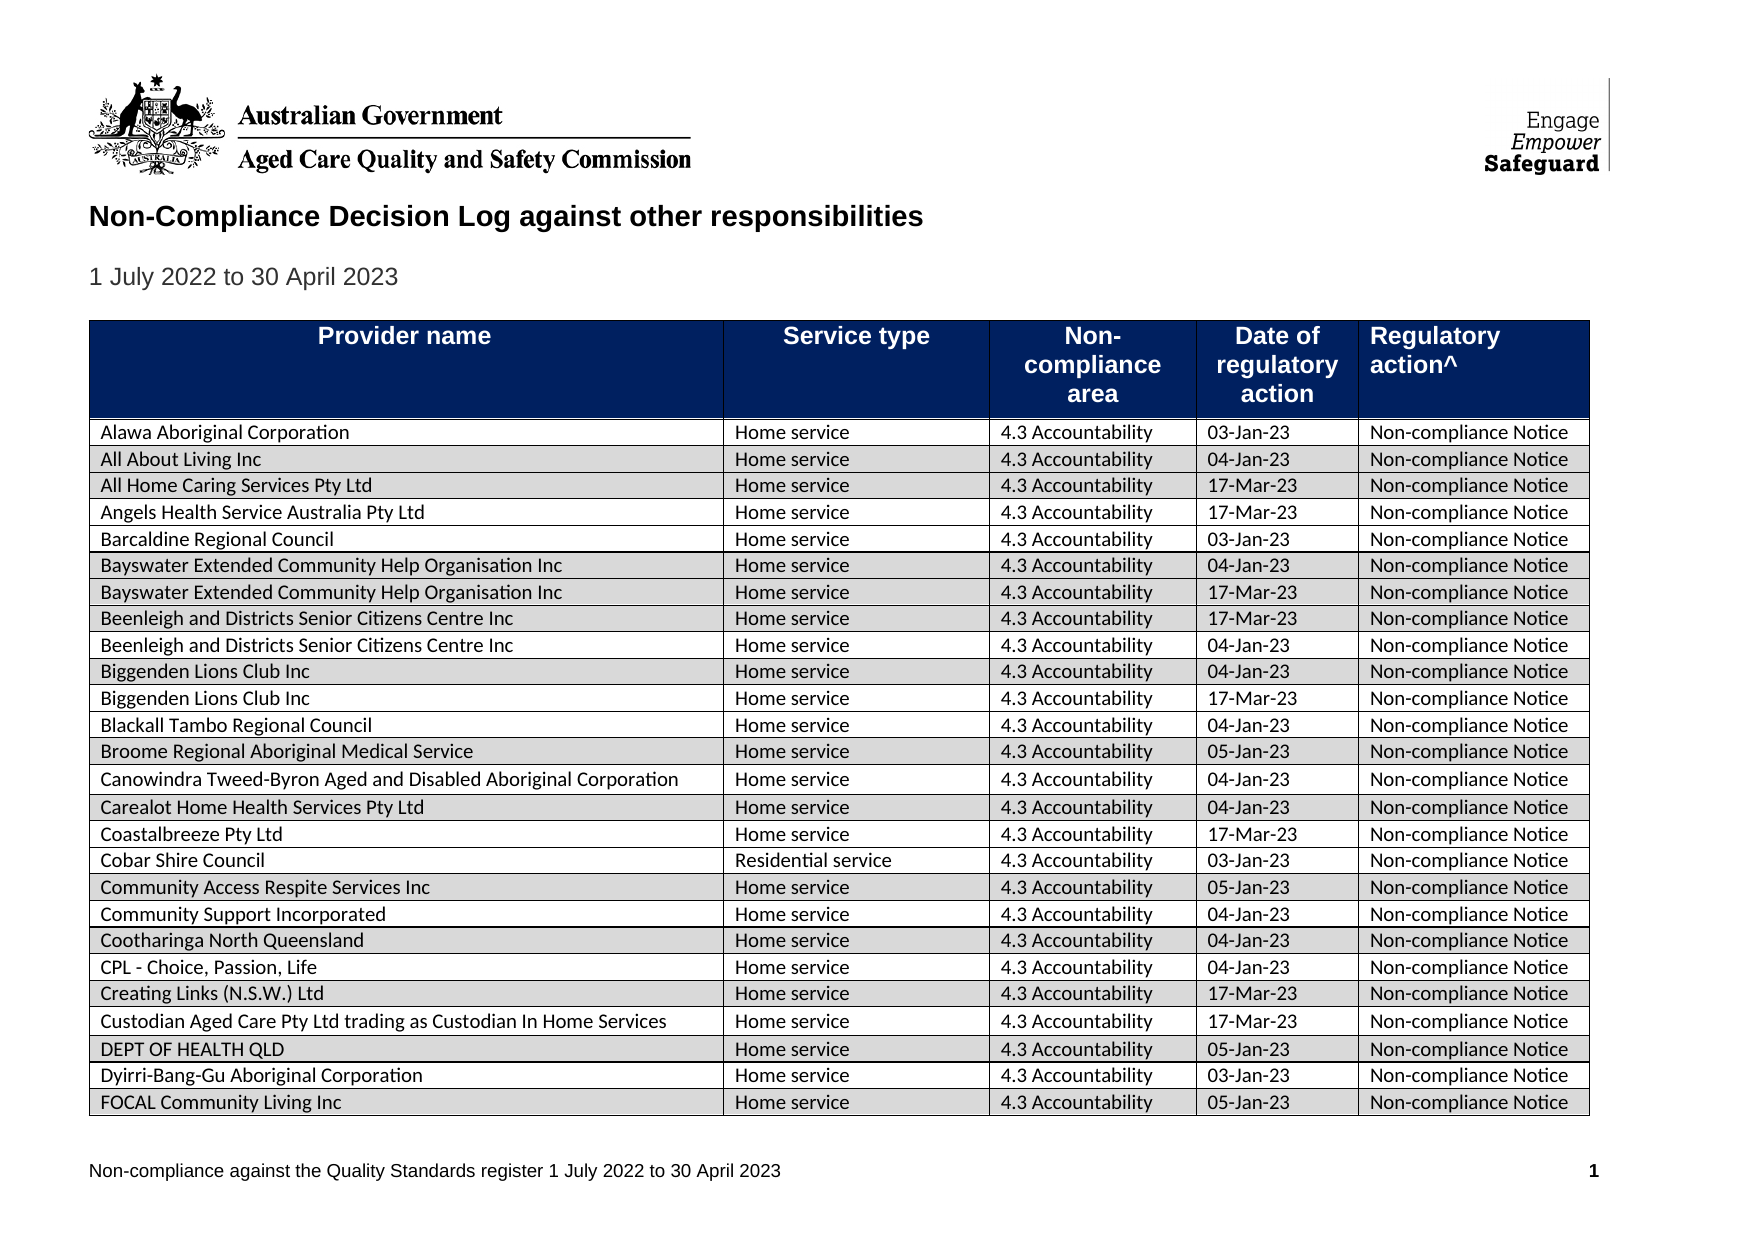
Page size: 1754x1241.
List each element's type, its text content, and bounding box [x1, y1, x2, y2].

table_cell Non-compliance Notice [1359, 765, 1589, 793]
table_cell Non-compliance Notice [1359, 685, 1589, 711]
table_cell Home service [724, 928, 989, 953]
table_cell 05-Jan-23 [1197, 1089, 1358, 1114]
table_cell Dyirri-Bang-Gu Aboriginal Corporation [90, 1063, 723, 1088]
table_cell Home service [724, 765, 989, 793]
table_cell Home service [724, 446, 989, 472]
table_cell 4.3 Accountability [990, 848, 1196, 873]
table_cell Non-compliance Notice [1359, 821, 1589, 847]
table_cell 4.3 Accountability [990, 473, 1196, 498]
table_cell 04-Jan-23 [1197, 632, 1358, 658]
table_cell Non-compliance Notice [1359, 526, 1589, 551]
table_cell 05-Jan-23 [1197, 738, 1358, 764]
table_cell Non-compliance Notice [1359, 632, 1589, 658]
table_cell Home service [724, 1036, 989, 1061]
table_cell Non-compliance Notice [1359, 606, 1589, 631]
table_cell 17-Mar-23 [1197, 606, 1358, 631]
table_cell Non-compliance Notice [1359, 473, 1589, 498]
table_header Service type [724, 321, 989, 418]
table_cell Non-compliance Notice [1359, 954, 1589, 979]
table_cell Home service [724, 526, 989, 551]
table_cell 03-Jan-23 [1197, 526, 1358, 551]
table_cell 03-Jan-23 [1197, 848, 1358, 873]
table_cell Non-compliance Notice [1359, 446, 1589, 472]
table_cell 4.3 Accountability [990, 499, 1196, 525]
table_cell 4.3 Accountability [990, 738, 1196, 764]
table_cell Home service [724, 981, 989, 1006]
table_cell 4.3 Accountability [990, 928, 1196, 953]
table_cell Home service [724, 874, 989, 900]
table_cell Beenleigh and Districts Senior Citizens Centre Inc [90, 632, 723, 658]
table_cell 4.3 Accountability [990, 632, 1196, 658]
table_cell Non-compliance Notice [1359, 848, 1589, 873]
table_cell Bayswater Extended Community Help Organisation Inc [90, 579, 723, 604]
table_cell 4.3 Accountability [990, 821, 1196, 847]
table_cell Creating Links (N.S.W.) Ltd [90, 981, 723, 1006]
table_cell Home service [724, 738, 989, 764]
table_cell Biggenden Lions Club Inc [90, 659, 723, 684]
table_cell Non-compliance Notice [1359, 1036, 1589, 1061]
table_cell 04-Jan-23 [1197, 553, 1358, 578]
table_cell 04-Jan-23 [1197, 954, 1358, 979]
table_cell FOCAL Community Living Inc [90, 1089, 723, 1114]
table_cell 04-Jan-23 [1197, 901, 1358, 926]
table_cell 04-Jan-23 [1197, 928, 1358, 953]
table_cell Non-compliance Notice [1359, 901, 1589, 926]
table_cell 04-Jan-23 [1197, 659, 1358, 684]
table_cell Non-compliance Notice [1359, 874, 1589, 900]
text Non-Compliance Decision Log against other responsibilities [89, 199, 1665, 233]
table_cell 4.3 Accountability [990, 981, 1196, 1006]
table_cell 17-Mar-23 [1197, 473, 1358, 498]
table_cell 17-Mar-23 [1197, 981, 1358, 1006]
table_cell Home service [724, 420, 989, 445]
table_cell 4.3 Accountability [990, 712, 1196, 737]
table_cell 05-Jan-23 [1197, 1036, 1358, 1061]
table_cell 17-Mar-23 [1197, 579, 1358, 604]
table_cell Community Access Respite Services Inc [90, 874, 723, 900]
table_cell Biggenden Lions Club Inc [90, 685, 723, 711]
table_cell 04-Jan-23 [1197, 795, 1358, 820]
table_cell Home service [724, 954, 989, 979]
table_cell Non-compliance Notice [1359, 1063, 1589, 1088]
table_cell Home service [724, 499, 989, 525]
table_cell 17-Mar-23 [1197, 1007, 1358, 1035]
table_cell Non-compliance Notice [1359, 981, 1589, 1006]
table_cell Barcaldine Regional Council [90, 526, 723, 551]
table_cell CPL - Choice, Passion, Life [90, 954, 723, 979]
table_cell All About Living Inc [90, 446, 723, 472]
table_cell Home service [724, 1007, 989, 1035]
table_header Non-compliance area [990, 321, 1196, 418]
table_cell Cootharinga North Queensland [90, 928, 723, 953]
table_cell Non-compliance Notice [1359, 738, 1589, 764]
table_cell Home service [724, 821, 989, 847]
table_cell Non-compliance Notice [1359, 1007, 1589, 1035]
table_cell Angels Health Service Australia Pty Ltd [90, 499, 723, 525]
table_cell 4.3 Accountability [990, 579, 1196, 604]
table_cell 4.3 Accountability [990, 1007, 1196, 1035]
table_cell 03-Jan-23 [1197, 1063, 1358, 1088]
table_cell Broome Regional Aboriginal Medical Service [90, 738, 723, 764]
table_cell Beenleigh and Districts Senior Citizens Centre Inc [90, 606, 723, 631]
table_cell 05-Jan-23 [1197, 874, 1358, 900]
table_cell 4.3 Accountability [990, 1036, 1196, 1061]
table_cell Home service [724, 553, 989, 578]
table_cell 04-Jan-23 [1197, 446, 1358, 472]
table_cell 4.3 Accountability [990, 606, 1196, 631]
table_cell Non-compliance Notice [1359, 553, 1589, 578]
table_cell Home service [724, 712, 989, 737]
table_cell 4.3 Accountability [990, 685, 1196, 711]
table_header Date of regulatory action [1197, 321, 1358, 418]
table_cell Home service [724, 795, 989, 820]
table_cell Non-compliance Notice [1359, 579, 1589, 604]
table_cell Non-compliance Notice [1359, 712, 1589, 737]
table_cell Alawa Aboriginal Corporation [90, 420, 723, 445]
table_cell All Home Caring Services Pty Ltd [90, 473, 723, 498]
table_cell Home service [724, 901, 989, 926]
table_cell 04-Jan-23 [1197, 765, 1358, 793]
table_cell Home service [724, 1089, 989, 1114]
table_cell Community Support Incorporated [90, 901, 723, 926]
picture [88, 73, 691, 175]
table_cell Bayswater Extended Community Help Organisation Inc [90, 553, 723, 578]
table_cell 4.3 Accountability [990, 901, 1196, 926]
table_cell 4.3 Accountability [990, 553, 1196, 578]
table_cell 03-Jan-23 [1197, 420, 1358, 445]
table_cell 4.3 Accountability [990, 765, 1196, 793]
table_cell 4.3 Accountability [990, 874, 1196, 900]
picture [1485, 78, 1610, 175]
table_cell 4.3 Accountability [990, 446, 1196, 472]
table_cell 4.3 Accountability [990, 1063, 1196, 1088]
table_cell DEPT OF HEALTH QLD [90, 1036, 723, 1061]
table_cell Home service [724, 579, 989, 604]
table_cell Residential service [724, 848, 989, 873]
table_header Regulatory action^ [1359, 321, 1589, 418]
table_cell 4.3 Accountability [990, 420, 1196, 445]
table_cell 4.3 Accountability [990, 1089, 1196, 1114]
table_cell Non-compliance Notice [1359, 928, 1589, 953]
table_cell 4.3 Accountability [990, 795, 1196, 820]
table_cell Home service [724, 632, 989, 658]
table_cell 17-Mar-23 [1197, 821, 1358, 847]
table_cell 04-Jan-23 [1197, 712, 1358, 737]
table_cell Cobar Shire Council [90, 848, 723, 873]
table_cell Home service [724, 659, 989, 684]
table_cell 17-Mar-23 [1197, 685, 1358, 711]
table_cell 17-Mar-23 [1197, 499, 1358, 525]
table_cell Home service [724, 1063, 989, 1088]
text 1 July 2022 to 30 April 2023 [89, 262, 1665, 291]
table_cell Non-compliance Notice [1359, 1089, 1589, 1114]
table_cell Home service [724, 685, 989, 711]
table_cell Carealot Home Health Services Pty Ltd [90, 795, 723, 820]
table_cell Non-compliance Notice [1359, 795, 1589, 820]
table_header Provider name [90, 321, 723, 418]
table_cell Coastalbreeze Pty Ltd [90, 821, 723, 847]
table_cell Non-compliance Notice [1359, 499, 1589, 525]
table_cell Canowindra Tweed-Byron Aged and Disabled Aboriginal Corporation [90, 765, 723, 793]
table_cell 4.3 Accountability [990, 954, 1196, 979]
table_cell 4.3 Accountability [990, 526, 1196, 551]
table_cell Blackall Tambo Regional Council [90, 712, 723, 737]
table_cell Home service [724, 606, 989, 631]
table_cell Home service [724, 473, 989, 498]
table_cell Custodian Aged Care Pty Ltd trading as Custodian In Home Services [90, 1007, 723, 1035]
table_cell Non-compliance Notice [1359, 420, 1589, 445]
table_cell 4.3 Accountability [990, 659, 1196, 684]
table_cell Non-compliance Notice [1359, 659, 1589, 684]
